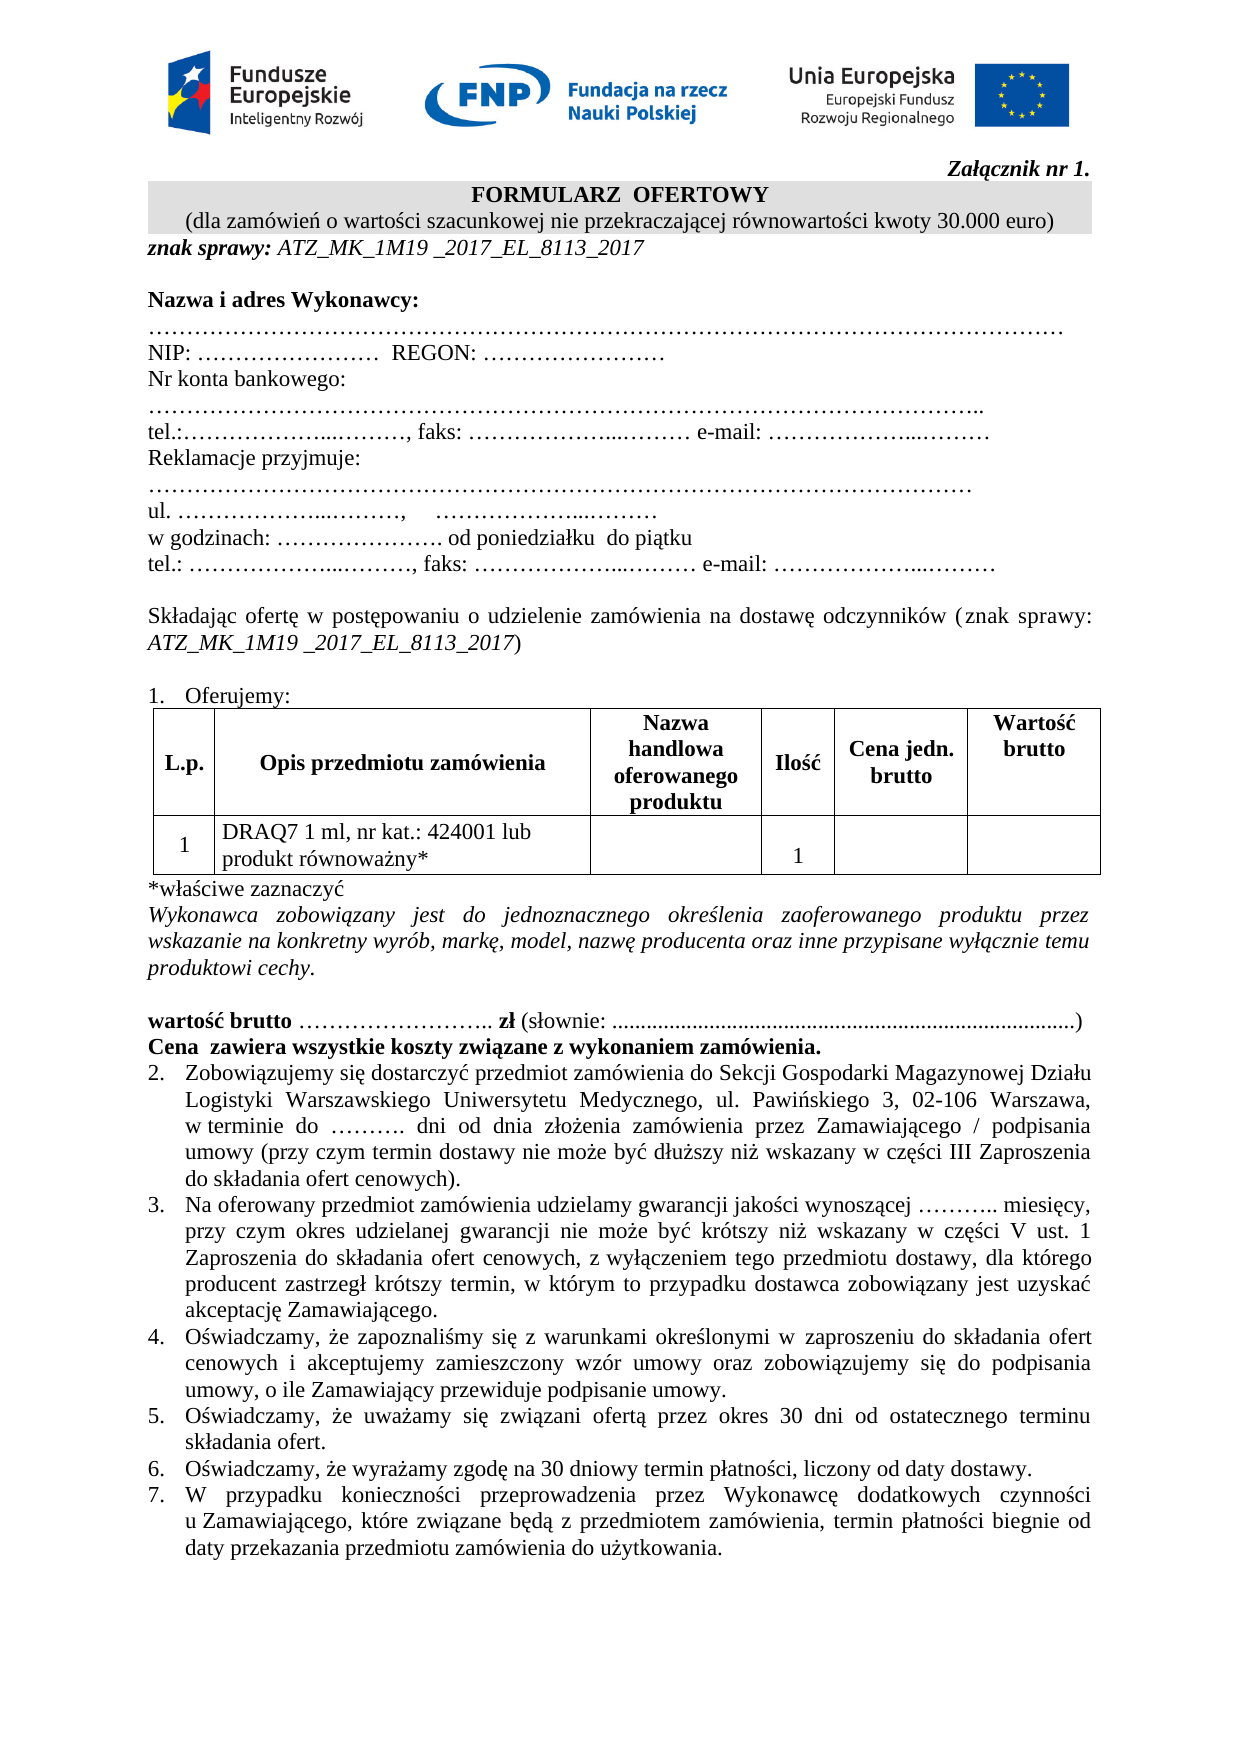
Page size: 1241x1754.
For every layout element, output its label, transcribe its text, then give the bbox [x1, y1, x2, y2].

text FORMULARZ OFERTOWY [148, 181, 1092, 207]
text tel.:………………...………, faks: ………………...……… e-mail: ………………...……… [148, 418, 1092, 444]
table_cell [835, 816, 967, 874]
table_header Ilość [762, 709, 834, 814]
text Nazwa i adres Wykonawcy: [148, 286, 1092, 313]
text Reklamacje przyjmuje: ……………………………………………………………………………………………… [148, 444, 1092, 497]
text Załącznik nr 1. [148, 154, 1092, 181]
text NIP: …………………… REGON: …………………… [148, 339, 1092, 365]
picture [147, 29, 1090, 155]
text znak sprawy: ATZ_MK_1M19 _2017_EL_8113_2017 [148, 234, 1092, 260]
list Oferujemy: [148, 682, 1092, 708]
text tel.: ………………...………, faks: ………………...……… e-mail: ………………...……… [148, 550, 1092, 576]
list W przypadku konieczności przeprowadzenia przez Wykonawcę dodatkowych czynności u Zamawiającego, które związane będą z przedmiotem zamówienia, termin płatności biegnie od daty przekazania przedmiotu zamówienia do użytkowania. [148, 1481, 1092, 1560]
table_header Wartość brutto [968, 709, 1100, 814]
text (dla zamówień o wartości szacunkowej nie przekraczającej równowartości kwoty 30.000 euro) [148, 207, 1092, 234]
text Wykonawca zobowiązany jest do jednoznacznego określenia zaoferowanego produktu przez wskazanie na konkretny wyrób, markę, model, nazwę producenta oraz inne przypisane wyłącznie temu produktowi cechy. [148, 901, 1092, 980]
table_cell [591, 816, 761, 874]
list Oświadczamy, że zapoznaliśmy się z warunkami określonymi w zaproszeniu do składania ofert cenowych i akceptujemy zamieszczony wzór umowy oraz zobowiązujemy się do podpisania umowy, o ile Zamawiający przewiduje podpisanie umowy. [148, 1323, 1092, 1402]
text Nr konta bankowego: ……………………………………………………………………………………………….. [148, 365, 1092, 418]
text wartość brutto …………………….. zł (słownie: .................................................................................) [148, 1007, 1092, 1033]
text Składając ofertę w postępowaniu o udzielenie zamówienia na dostawę odczynników (znak sprawy: ATZ_MK_1M19 _2017_EL_8113_2017) [148, 603, 1092, 655]
text Cena zawiera wszystkie koszty związane z wykonaniem zamówienia. [148, 1033, 1092, 1059]
list Zobowiązujemy się dostarczyć przedmiot zamówienia do Sekcji Gospodarki Magazynowej Działu Logistyki Warszawskiego Uniwersytetu Medycznego, ul. Pawińskiego 3, 02-106 Warszawa, w terminie do ………. dni od dnia złożenia zamówienia przez Zamawiającego / podpisania umowy (przy czym termin dostawy nie może być dłuższy niż wskazany w części III Zaproszenia do składania ofert cenowych). [148, 1059, 1092, 1191]
text ………………………………………………………………………………………………………… [148, 313, 1092, 339]
list Oświadczamy, że uważamy się związani ofertą przez okres 30 dni od ostatecznego terminu składania ofert. [148, 1402, 1092, 1455]
list Oświadczamy, że wyrażamy zgodę na 30 dniowy termin płatności, liczony od daty dostawy. [148, 1455, 1092, 1481]
table_header L.p. [154, 709, 214, 814]
list Na oferowany przedmiot zamówienia udzielamy gwarancji jakości wynoszącej ……….. miesięcy, przy czym okres udzielanej gwarancji nie może być krótszy niż wskazany w części V ust. 1 Zaproszenia do składania ofert cenowych, z wyłączeniem tego przedmiotu dostawy, dla którego producent zastrzegł krótszy termin, w którym to przypadku dostawca zobowiązany jest uzyskać akceptację Zamawiającego. [148, 1191, 1092, 1323]
table_header Opis przedmiotu zamówienia [215, 709, 590, 814]
table_header Cena jedn. brutto [835, 709, 967, 814]
table_cell DRAQ7 1 ml, nr kat.: 424001 lub produkt równoważny* [215, 816, 590, 874]
table_header Nazwa handlowa oferowanego produktu [591, 709, 761, 814]
text *właściwe zaznaczyć [148, 875, 1092, 901]
table_cell 1 [154, 816, 214, 874]
text w godzinach: …………………. od poniedziałku do piątku [148, 523, 1092, 550]
text ul. ………………...………, ………………...……… [148, 497, 1092, 523]
table_cell 1 [762, 816, 834, 874]
table_cell [968, 816, 1100, 874]
